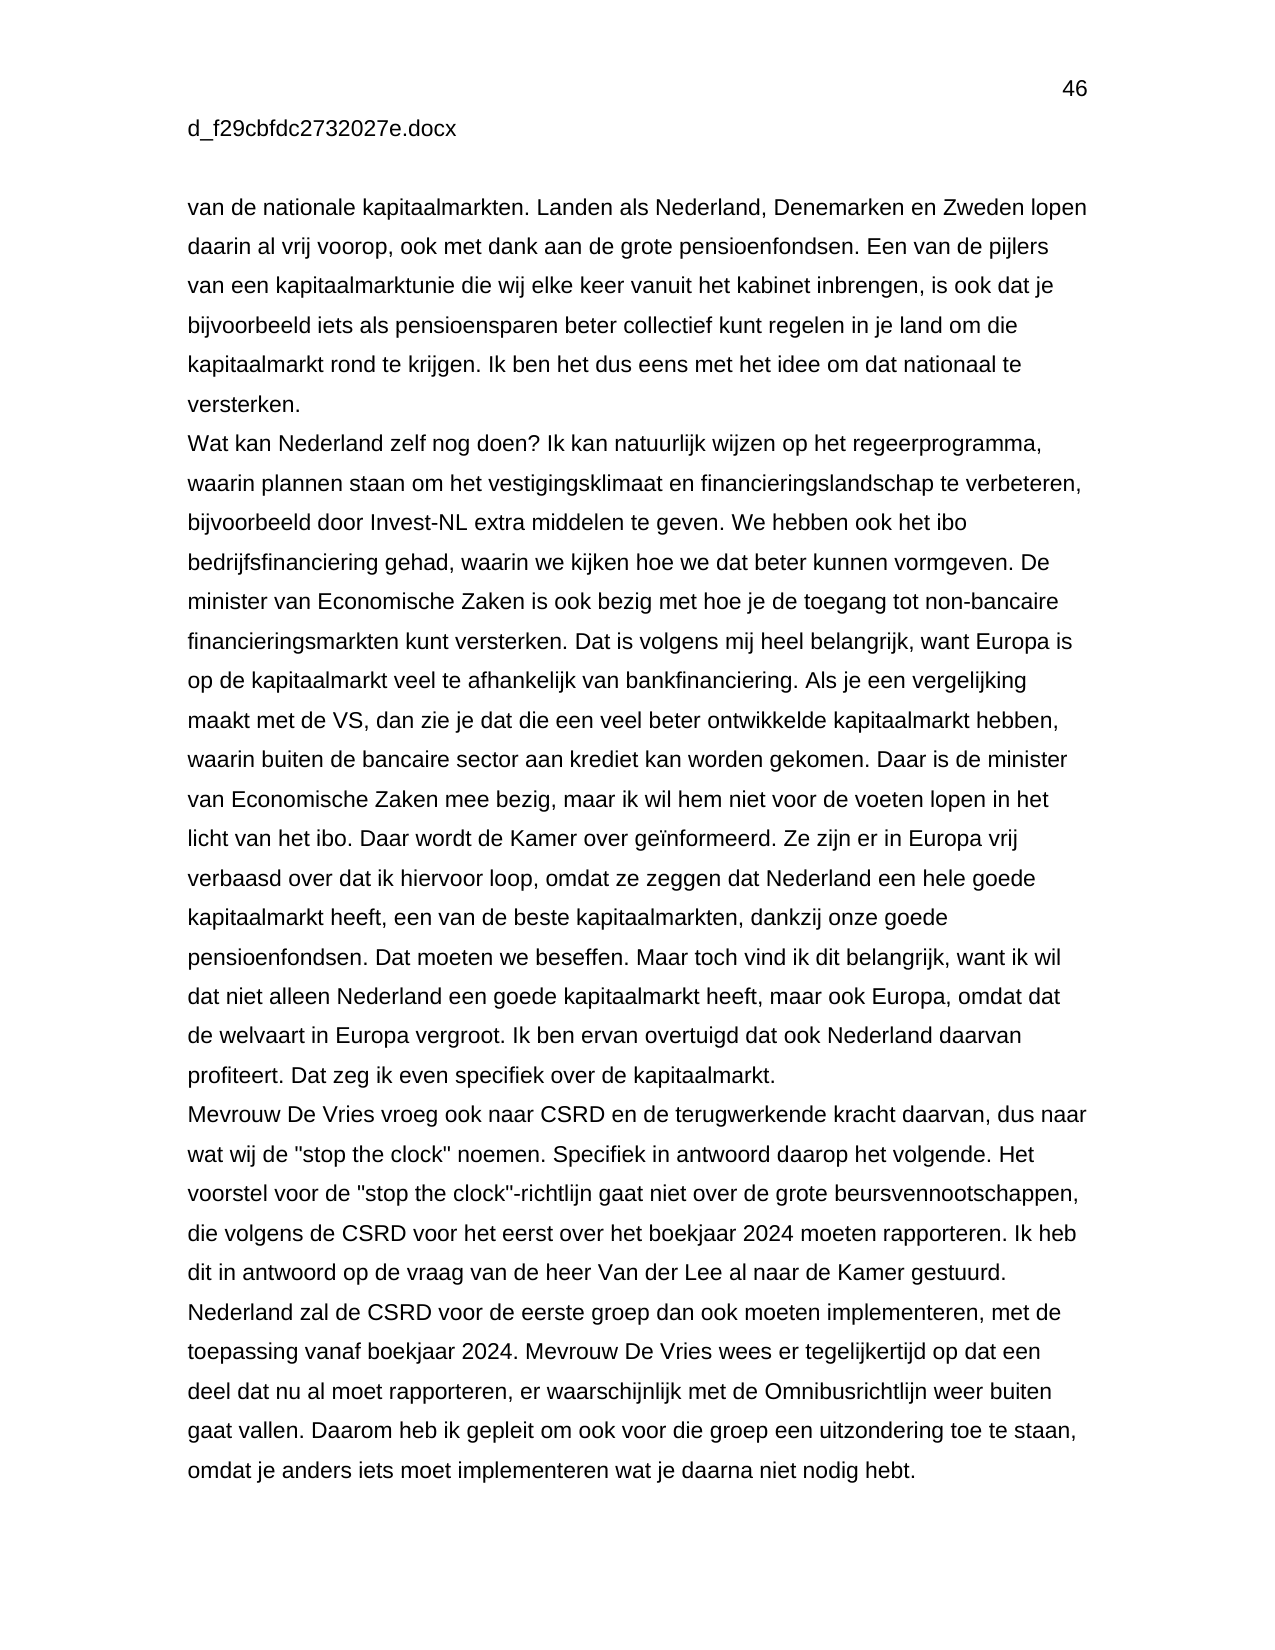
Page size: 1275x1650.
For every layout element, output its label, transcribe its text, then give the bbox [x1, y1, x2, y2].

text Wat kan Nederland zelf nog doen? Ik kan natuurlijk wijzen op het regeerprogramma, waarin plannen staan om het vestigingsklimaat en financieringslandschap te verbeteren, bijvoorbeeld door Invest-NL extra middelen te geven. We hebben ook het ibo bedrijfsfinanciering gehad, waarin we kijken hoe we dat beter kunnen vormgeven. De minister van Economische Zaken is ook bezig met hoe je de toegang tot non-bancaire financieringsmarkten kunt versterken. Dat is volgens mij heel belangrijk, want Europa is op de kapitaalmarkt veel te afhankelijk van bankfinanciering. Als je een vergelijking maakt met de VS, dan zie je dat die een veel beter ontwikkelde kapitaalmarkt hebben, waarin buiten de bancaire sector aan krediet kan worden gekomen. Daar is de minister van Economische Zaken mee bezig, maar ik wil hem niet voor de voeten lopen in het licht van het ibo. Daar wordt de Kamer over geïnformeerd. Ze zijn er in Europa vrij verbaasd over dat ik hiervoor loop, omdat ze zeggen dat Nederland een hele goede kapitaalmarkt heeft, een van de beste kapitaalmarkten, dankzij onze goede pensioenfondsen. Dat moeten we beseffen. Maar toch vind ik dit belangrijk, want ik wil dat niet alleen Nederland een goede kapitaalmarkt heeft, maar ook Europa, omdat dat de welvaart in Europa vergroot. Ik ben ervan overtuigd dat ook Nederland daarvan profiteert. Dat zeg ik even specifiek over de kapitaalmarkt. [187, 430, 1087, 1088]
text Mevrouw De Vries vroeg ook naar CSRD en de terugwerkende kracht daarvan, dus naar wat wij de "stop the clock" noemen. Specifiek in antwoord daarop het volgende. Het voorstel voor de "stop the clock"-richtlijn gaat niet over de grote beursvennootschappen, die volgens de CSRD voor het eerst over het boekjaar 2024 moeten rapporteren. Ik heb dit in antwoord op de vraag van de heer Van der Lee al naar de Kamer gestuurd. Nederland zal de CSRD voor de eerste groep dan ook moeten implementeren, met de toepassing vanaf boekjaar 2024. Mevrouw De Vries wees er tegelijkertijd op dat een deel dat nu al moet rapporteren, er waarschijnlijk met de Omnibusrichtlijn weer buiten gaat vallen. Daarom heb ik gepleit om ook voor die groep een uitzondering toe te staan, omdat je anders iets moet implementeren wat je daarna niet nodig hebt. [187, 1101, 1087, 1483]
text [187, 193, 1087, 417]
